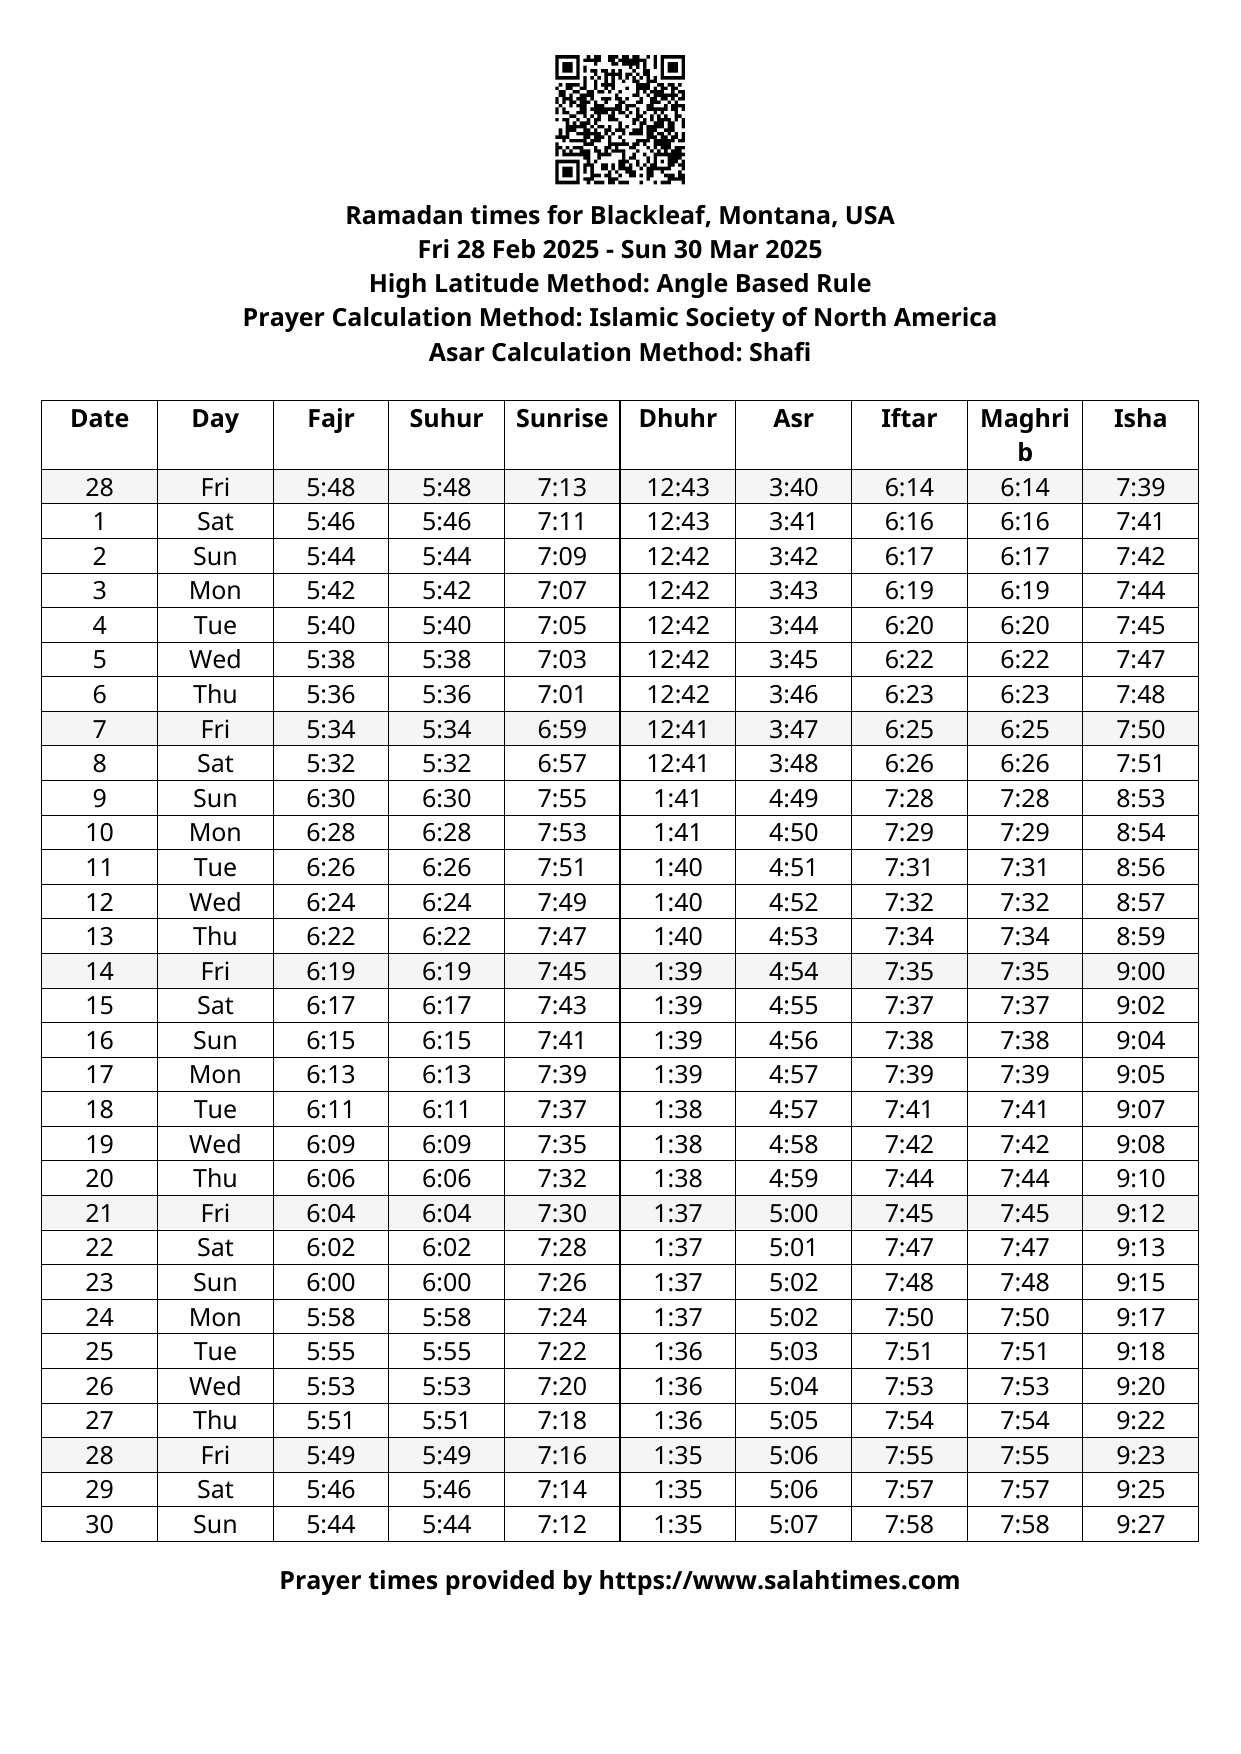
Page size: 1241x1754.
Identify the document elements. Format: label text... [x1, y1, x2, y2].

table_cell 6:23 [852, 677, 967, 711]
table_cell 7:07 [505, 574, 619, 607]
table_cell 9:10 [1083, 1161, 1198, 1195]
table_cell 5:06 [736, 1438, 851, 1472]
table_cell 6:04 [389, 1196, 504, 1229]
table_cell 7:51 [968, 1334, 1082, 1368]
table_cell 7:29 [968, 816, 1082, 849]
table_cell 9:25 [1083, 1473, 1198, 1506]
table_header Date [42, 401, 157, 469]
table_header Iftar [852, 401, 967, 469]
table_cell Wed [158, 1369, 273, 1402]
table_cell 12:43 [621, 470, 735, 503]
table_cell Fri [158, 470, 273, 503]
table_cell 8:54 [1083, 816, 1198, 849]
table_cell 6:09 [389, 1127, 504, 1160]
text Asar Calculation Method: Shafi [42, 334, 1198, 368]
table_cell Sun [158, 1265, 273, 1299]
table_cell 5:55 [389, 1334, 504, 1368]
table_header Sunrise [505, 401, 619, 469]
table_cell 5:46 [389, 1473, 504, 1506]
table_cell 7:57 [852, 1473, 967, 1506]
table_cell 24 [42, 1300, 157, 1333]
table_cell 12:41 [621, 746, 735, 780]
table_cell 5:02 [736, 1300, 851, 1333]
table_cell 6:00 [274, 1265, 388, 1299]
table_cell 7:22 [505, 1334, 619, 1368]
table_cell 7:55 [852, 1438, 967, 1472]
table_cell 7:01 [505, 677, 619, 711]
table_cell 25 [42, 1334, 157, 1368]
table_cell 6:26 [968, 746, 1082, 780]
table_cell Thu [158, 1404, 273, 1437]
table_cell 7:38 [968, 1023, 1082, 1057]
table_cell 7:51 [505, 850, 619, 884]
table_cell 12:42 [621, 574, 735, 607]
table_cell 6:16 [968, 504, 1082, 538]
table_cell 9:17 [1083, 1300, 1198, 1333]
table_cell 7:45 [1083, 608, 1198, 642]
table_cell 7:47 [852, 1231, 967, 1264]
table_cell 7:18 [505, 1404, 619, 1437]
table_cell 3:43 [736, 574, 851, 607]
table_cell 3:47 [736, 712, 851, 745]
table_cell 6:17 [389, 989, 504, 1022]
table_cell 1:41 [621, 816, 735, 849]
table_cell Sun [158, 1023, 273, 1057]
table_cell 4:55 [736, 989, 851, 1022]
table_cell 7:11 [505, 504, 619, 538]
table_cell 7:42 [852, 1127, 967, 1160]
table_cell 7:16 [505, 1438, 619, 1472]
table_cell 2 [42, 539, 157, 572]
table_cell 7:38 [852, 1023, 967, 1057]
table_cell 6:17 [968, 539, 1082, 572]
table_cell 5:49 [274, 1438, 388, 1472]
table_cell 6:16 [852, 504, 967, 538]
table_cell 6:20 [852, 608, 967, 642]
table_cell 5:44 [389, 539, 504, 572]
table_cell 7:24 [505, 1300, 619, 1333]
table_cell Sun [158, 539, 273, 572]
table_cell 5:44 [274, 539, 388, 572]
table_cell 5:46 [389, 504, 504, 538]
table_cell 1:41 [621, 781, 735, 814]
table_cell 1:36 [621, 1369, 735, 1402]
table_cell 7:57 [968, 1473, 1082, 1506]
table_cell 7:29 [852, 816, 967, 849]
table_cell Tue [158, 608, 273, 642]
table_cell 1:40 [621, 885, 735, 918]
table_cell 5:32 [274, 746, 388, 780]
table_cell 5:40 [389, 608, 504, 642]
table_cell 5:53 [389, 1369, 504, 1402]
table_cell 22 [42, 1231, 157, 1264]
table_cell 7:39 [505, 1058, 619, 1091]
table_cell 12 [42, 885, 157, 918]
table_cell 4:58 [736, 1127, 851, 1160]
table_cell 7:28 [852, 781, 967, 814]
table_cell 7:48 [1083, 677, 1198, 711]
text Fri 28 Feb 2025 - Sun 30 Mar 2025 [42, 232, 1198, 266]
table_cell 7:09 [505, 539, 619, 572]
table_cell 5:01 [736, 1231, 851, 1264]
table_cell 9:02 [1083, 989, 1198, 1022]
table_cell 6:19 [274, 954, 388, 987]
table_cell 3:44 [736, 608, 851, 642]
table_cell 1:38 [621, 1127, 735, 1160]
table_cell 7:31 [968, 850, 1082, 884]
table_cell 12:42 [621, 677, 735, 711]
table_cell 4:53 [736, 919, 851, 953]
table_cell 7:03 [505, 643, 619, 676]
text High Latitude Method: Angle Based Rule [42, 266, 1198, 300]
table_cell 3:40 [736, 470, 851, 503]
table_cell Mon [158, 574, 273, 607]
table_cell 12:41 [621, 712, 735, 745]
table_cell Sat [158, 746, 273, 780]
table_cell 5:36 [389, 677, 504, 711]
table_cell Fri [158, 1438, 273, 1472]
table_cell 5 [42, 643, 157, 676]
table_cell 7:44 [852, 1161, 967, 1195]
table_cell 5:51 [389, 1404, 504, 1437]
table_cell 5:03 [736, 1334, 851, 1368]
table_cell 7:37 [968, 989, 1082, 1022]
table_cell 6:19 [389, 954, 504, 987]
text Prayer times provided by https://www.salahtimes.com [42, 1563, 1198, 1597]
table_cell Sat [158, 1473, 273, 1506]
table_cell 6:15 [389, 1023, 504, 1057]
table_cell 6:17 [852, 539, 967, 572]
table_cell 9:23 [1083, 1438, 1198, 1472]
table_cell 5:51 [274, 1404, 388, 1437]
table_cell 6:11 [274, 1092, 388, 1126]
table_cell 9:13 [1083, 1231, 1198, 1264]
table_cell 7:35 [852, 954, 967, 987]
table_cell 5:58 [274, 1300, 388, 1333]
table_cell 1:37 [621, 1196, 735, 1229]
table_cell 1:37 [621, 1300, 735, 1333]
table_cell 5:46 [274, 1473, 388, 1506]
table_cell 7:45 [968, 1196, 1082, 1229]
table_cell 5:04 [736, 1369, 851, 1402]
table_cell 4:54 [736, 954, 851, 987]
table_cell 7:39 [852, 1058, 967, 1091]
table_cell 5:36 [274, 677, 388, 711]
table_cell 1:35 [621, 1473, 735, 1506]
table_cell 7:41 [968, 1092, 1082, 1126]
table_cell 6:13 [274, 1058, 388, 1091]
table_cell 6:22 [852, 643, 967, 676]
table_cell 5:34 [274, 712, 388, 745]
table_cell 7:39 [1083, 470, 1198, 503]
table_cell Tue [158, 1092, 273, 1126]
table_cell 5:48 [274, 470, 388, 503]
table_cell 1:35 [621, 1438, 735, 1472]
table_cell 9:12 [1083, 1196, 1198, 1229]
table_cell 1:39 [621, 954, 735, 987]
table_cell 6:00 [389, 1265, 504, 1299]
table_header Suhur [389, 401, 504, 469]
table_cell 3:48 [736, 746, 851, 780]
table_cell 6:11 [389, 1092, 504, 1126]
table_cell Sat [158, 1231, 273, 1264]
table_cell 9 [42, 781, 157, 814]
table_cell 7:58 [852, 1507, 967, 1541]
table_cell 7:50 [1083, 712, 1198, 745]
table_cell 8:57 [1083, 885, 1198, 918]
table_cell 9:07 [1083, 1092, 1198, 1126]
table_cell 9:08 [1083, 1127, 1198, 1160]
table_cell Thu [158, 1161, 273, 1195]
table_cell 6:23 [968, 677, 1082, 711]
table_cell Wed [158, 1127, 273, 1160]
table_cell Fri [158, 1196, 273, 1229]
table_cell 7:41 [505, 1023, 619, 1057]
table_cell Mon [158, 1300, 273, 1333]
table_cell Tue [158, 850, 273, 884]
table_cell 3:46 [736, 677, 851, 711]
table_cell 3:45 [736, 643, 851, 676]
table_cell 6:13 [389, 1058, 504, 1091]
table_cell 11 [42, 850, 157, 884]
table_cell Wed [158, 885, 273, 918]
table_cell 3:41 [736, 504, 851, 538]
table_cell 7:05 [505, 608, 619, 642]
table_cell 8 [42, 746, 157, 780]
table_cell 7:54 [968, 1404, 1082, 1437]
table_header Fajr [274, 401, 388, 469]
table_cell Sun [158, 1507, 273, 1541]
table_cell 7:26 [505, 1265, 619, 1299]
table_cell 6:19 [852, 574, 967, 607]
picture [542, 41, 699, 198]
table_cell 16 [42, 1023, 157, 1057]
table_cell 6:15 [274, 1023, 388, 1057]
table_cell 7:31 [852, 850, 967, 884]
table_cell 7:35 [968, 954, 1082, 987]
table_cell 6:25 [968, 712, 1082, 745]
table_cell 7:14 [505, 1473, 619, 1506]
table_cell 7:41 [1083, 504, 1198, 538]
table_cell 7:53 [968, 1369, 1082, 1402]
table_cell 3:42 [736, 539, 851, 572]
table_cell 20 [42, 1161, 157, 1195]
table_cell 7:32 [505, 1161, 619, 1195]
table_cell 5:34 [389, 712, 504, 745]
table_cell 6:28 [274, 816, 388, 849]
table_cell 7:42 [968, 1127, 1082, 1160]
table_cell 6:17 [274, 989, 388, 1022]
table_cell 27 [42, 1404, 157, 1437]
table_cell 7:42 [1083, 539, 1198, 572]
table_cell 5:00 [736, 1196, 851, 1229]
table_header Day [158, 401, 273, 469]
table_cell 7:32 [968, 885, 1082, 918]
table_cell 12:42 [621, 608, 735, 642]
table_cell 7:47 [968, 1231, 1082, 1264]
table_cell 6:14 [852, 470, 967, 503]
table_cell 5:55 [274, 1334, 388, 1368]
table_cell 7:49 [505, 885, 619, 918]
table_cell 7:41 [852, 1092, 967, 1126]
table_cell Thu [158, 919, 273, 953]
table_cell 4:57 [736, 1092, 851, 1126]
table_cell 7:48 [968, 1265, 1082, 1299]
table_cell 7:30 [505, 1196, 619, 1229]
table_cell 7:37 [505, 1092, 619, 1126]
table_cell 7:12 [505, 1507, 619, 1541]
table_cell 29 [42, 1473, 157, 1506]
table_cell 7:50 [852, 1300, 967, 1333]
table_cell 5:07 [736, 1507, 851, 1541]
table_cell 6:26 [389, 850, 504, 884]
table_cell 6:04 [274, 1196, 388, 1229]
table_cell 9:27 [1083, 1507, 1198, 1541]
table_cell 1:39 [621, 1023, 735, 1057]
table_cell 9:15 [1083, 1265, 1198, 1299]
table_cell Sat [158, 989, 273, 1022]
table_cell 1:39 [621, 989, 735, 1022]
table_cell 7:58 [968, 1507, 1082, 1541]
table_cell 14 [42, 954, 157, 987]
table_cell Tue [158, 1334, 273, 1368]
table_cell Sun [158, 781, 273, 814]
table_cell Mon [158, 1058, 273, 1091]
table_cell 7:45 [852, 1196, 967, 1229]
table_cell 7:28 [968, 781, 1082, 814]
table_cell 15 [42, 989, 157, 1022]
table_cell 6:20 [968, 608, 1082, 642]
table_cell 6:28 [389, 816, 504, 849]
text Ramadan times for Blackleaf, Montana, USA [42, 198, 1198, 232]
table_cell 6:30 [274, 781, 388, 814]
table_cell 4:56 [736, 1023, 851, 1057]
table_cell Thu [158, 677, 273, 711]
table_cell 23 [42, 1265, 157, 1299]
table_cell 4:50 [736, 816, 851, 849]
table_cell 6:06 [389, 1161, 504, 1195]
table_cell 13 [42, 919, 157, 953]
table_cell 9:18 [1083, 1334, 1198, 1368]
table_cell 8:59 [1083, 919, 1198, 953]
table_cell 7:43 [505, 989, 619, 1022]
table_cell 1:37 [621, 1265, 735, 1299]
table_header Isha [1083, 401, 1198, 469]
table_cell 7:37 [852, 989, 967, 1022]
table_cell 4 [42, 608, 157, 642]
table_cell 30 [42, 1507, 157, 1541]
table_cell 8:56 [1083, 850, 1198, 884]
table_cell 4:52 [736, 885, 851, 918]
table_cell 6:02 [274, 1231, 388, 1264]
table_cell 1:38 [621, 1092, 735, 1126]
table_cell Fri [158, 954, 273, 987]
table_cell 7:47 [505, 919, 619, 953]
table_cell 9:04 [1083, 1023, 1198, 1057]
table_cell 5:40 [274, 608, 388, 642]
table_cell 7:39 [968, 1058, 1082, 1091]
table_cell 7:50 [968, 1300, 1082, 1333]
table_cell 6:02 [389, 1231, 504, 1264]
table_cell 7:54 [852, 1404, 967, 1437]
table_cell 7:47 [1083, 643, 1198, 676]
table_cell 6:57 [505, 746, 619, 780]
table_cell 1:40 [621, 919, 735, 953]
table_cell 6:26 [274, 850, 388, 884]
table_cell 7:28 [505, 1231, 619, 1264]
table_cell 1:36 [621, 1404, 735, 1437]
table_cell 7:53 [852, 1369, 967, 1402]
table_cell 6:30 [389, 781, 504, 814]
table_cell 19 [42, 1127, 157, 1160]
table_cell 1 [42, 504, 157, 538]
table_cell 1:38 [621, 1161, 735, 1195]
table_cell 26 [42, 1369, 157, 1402]
table_cell 6:19 [968, 574, 1082, 607]
table_cell 7:32 [852, 885, 967, 918]
table_cell 9:05 [1083, 1058, 1198, 1091]
table_cell 9:20 [1083, 1369, 1198, 1402]
table_cell 6:24 [389, 885, 504, 918]
table_cell 28 [42, 1438, 157, 1472]
table_cell 5:06 [736, 1473, 851, 1506]
table_cell 5:44 [389, 1507, 504, 1541]
table_cell 4:51 [736, 850, 851, 884]
table_cell 5:44 [274, 1507, 388, 1541]
table_cell 5:53 [274, 1369, 388, 1402]
table_cell 7:55 [505, 781, 619, 814]
table_cell 12:43 [621, 504, 735, 538]
table_cell 6:59 [505, 712, 619, 745]
table_cell 6:22 [274, 919, 388, 953]
table_cell 5:38 [389, 643, 504, 676]
table_cell 4:57 [736, 1058, 851, 1091]
table_cell 4:49 [736, 781, 851, 814]
table_cell 7:51 [1083, 746, 1198, 780]
table_cell 21 [42, 1196, 157, 1229]
table_cell 5:42 [274, 574, 388, 607]
table_cell 6:22 [389, 919, 504, 953]
table_cell 6:26 [852, 746, 967, 780]
table_cell 1:40 [621, 850, 735, 884]
table_cell 1:37 [621, 1231, 735, 1264]
table_cell 12:42 [621, 539, 735, 572]
table_cell 7 [42, 712, 157, 745]
table_cell Fri [158, 712, 273, 745]
table_header Asr [736, 401, 851, 469]
table_cell 7:34 [968, 919, 1082, 953]
table_cell 6:06 [274, 1161, 388, 1195]
table_cell 6:22 [968, 643, 1082, 676]
table_cell 17 [42, 1058, 157, 1091]
table_cell 7:13 [505, 470, 619, 503]
table_cell 6:09 [274, 1127, 388, 1160]
table_cell 6 [42, 677, 157, 711]
table_header Maghrib [968, 401, 1082, 469]
table_cell 6:14 [968, 470, 1082, 503]
table_cell 5:49 [389, 1438, 504, 1472]
table_cell 7:44 [1083, 574, 1198, 607]
table_cell 6:24 [274, 885, 388, 918]
table_cell 7:48 [852, 1265, 967, 1299]
table_cell 7:20 [505, 1369, 619, 1402]
table_cell 7:45 [505, 954, 619, 987]
table_cell 18 [42, 1092, 157, 1126]
table_cell 7:35 [505, 1127, 619, 1160]
table_cell 12:42 [621, 643, 735, 676]
table_cell 6:25 [852, 712, 967, 745]
table_header Dhuhr [621, 401, 735, 469]
table_cell 4:59 [736, 1161, 851, 1195]
text Prayer Calculation Method: Islamic Society of North America [42, 300, 1198, 334]
table_cell 7:53 [505, 816, 619, 849]
table_cell 7:34 [852, 919, 967, 953]
table_cell 5:05 [736, 1404, 851, 1437]
table_cell 7:51 [852, 1334, 967, 1368]
table_cell 5:32 [389, 746, 504, 780]
table_cell 8:53 [1083, 781, 1198, 814]
table_cell 1:39 [621, 1058, 735, 1091]
table_cell 5:42 [389, 574, 504, 607]
table_cell 7:55 [968, 1438, 1082, 1472]
table_cell 3 [42, 574, 157, 607]
table_cell 7:44 [968, 1161, 1082, 1195]
table_cell 5:02 [736, 1265, 851, 1299]
table_cell 9:00 [1083, 954, 1198, 987]
table_cell 5:48 [389, 470, 504, 503]
table_cell 1:36 [621, 1334, 735, 1368]
table_cell 1:35 [621, 1507, 735, 1541]
table_cell 9:22 [1083, 1404, 1198, 1437]
table_cell 5:46 [274, 504, 388, 538]
table_cell Wed [158, 643, 273, 676]
table_cell 10 [42, 816, 157, 849]
table_cell 5:38 [274, 643, 388, 676]
table_cell 5:58 [389, 1300, 504, 1333]
table_cell Sat [158, 504, 273, 538]
table_cell Mon [158, 816, 273, 849]
table_cell 28 [42, 470, 157, 503]
